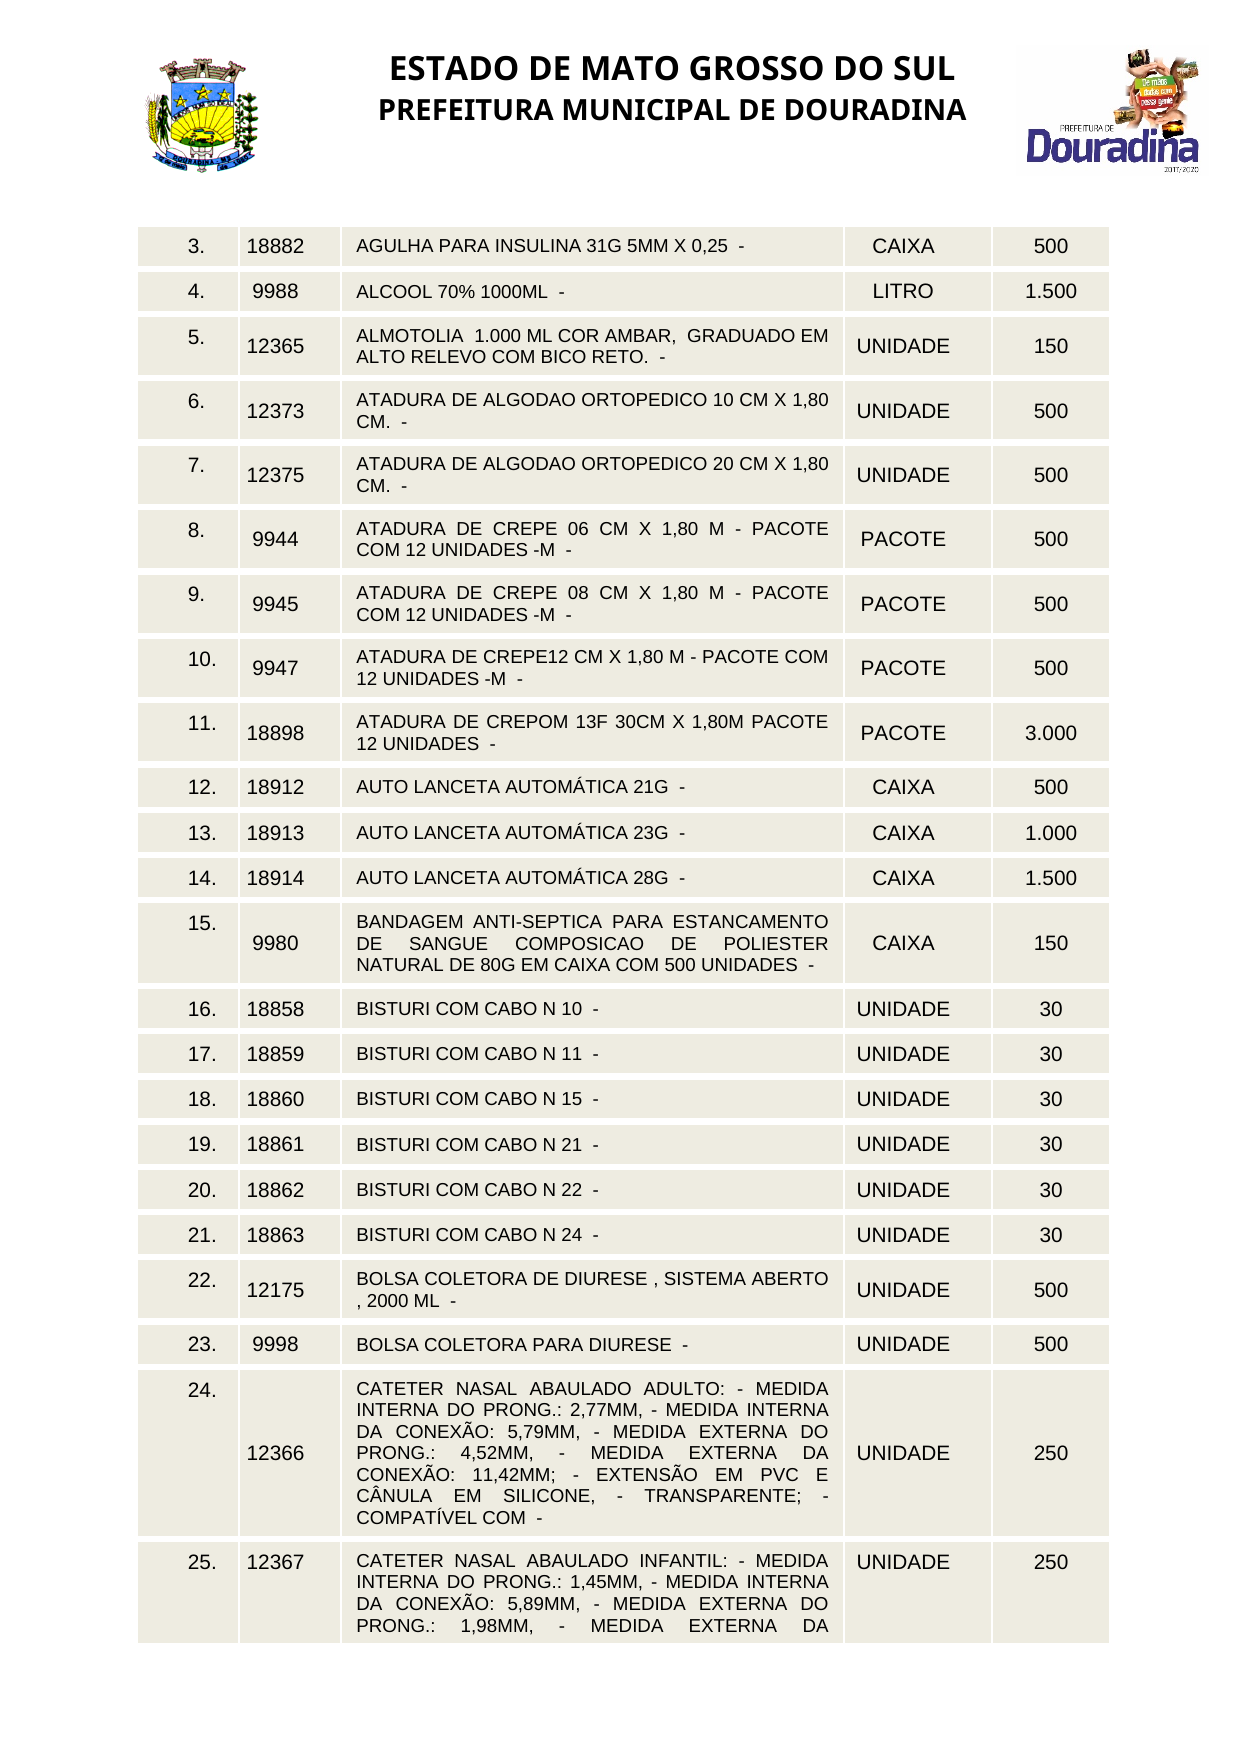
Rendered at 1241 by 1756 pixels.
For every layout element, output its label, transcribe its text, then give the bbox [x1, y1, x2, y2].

table_cell UNIDADE [845, 1080, 991, 1118]
table_cell 18861 [240, 1125, 340, 1164]
table_cell UNIDADE [845, 1260, 991, 1318]
table_cell BISTURI COM CABO N 10 - [342, 989, 843, 1028]
table_cell [138, 381, 238, 439]
table_cell [138, 1170, 238, 1209]
table_cell [138, 1034, 238, 1073]
table_cell [138, 575, 238, 633]
table_cell AUTO LANCETA AUTOMÁTICA 23G - [342, 813, 843, 852]
table_cell [138, 989, 238, 1028]
table_cell [138, 1542, 238, 1643]
table_cell [138, 1080, 238, 1118]
table_cell LITRO [845, 272, 991, 311]
table_cell 500 [993, 446, 1109, 504]
table_cell AUTO LANCETA AUTOMÁTICA 28G - [342, 858, 843, 897]
table_cell ATADURA DE ALGODAO ORTOPEDICO 10 CM X 1,80 CM. - [342, 381, 843, 439]
table_cell 18882 [240, 227, 340, 266]
table_cell 30 [993, 1125, 1109, 1164]
table_cell 150 [993, 317, 1109, 375]
table_cell BOLSA COLETORA DE DIURESE , SISTEMA ABERTO , 2000 ML - [342, 1260, 843, 1318]
table_cell CATETER NASAL ABAULADO ADULTO: - MEDIDA INTERNA DO PRONG.: 2,77MM, - MEDIDA INTERNA DA CONEXÃO: 5,79MM, - MEDIDA EXTERNA DO PRONG.: 4,52MM, - MEDIDA EXTERNA DA CONEXÃO: 11,42MM; - EXTENSÃO EM PVC E CÂNULA EM SILICONE, - TRANSPARENTE; - COMPATÍVEL COM - [342, 1370, 843, 1536]
table_cell 18898 [240, 703, 340, 761]
table_cell [138, 272, 238, 311]
table_cell UNIDADE [845, 1215, 991, 1254]
table_cell BISTURI COM CABO N 22 - [342, 1170, 843, 1209]
table_cell AGULHA PARA INSULINA 31G 5MM X 0,25 - [342, 227, 843, 266]
table_cell UNIDADE [845, 1170, 991, 1209]
table_cell CAIXA [845, 903, 991, 983]
table_cell 150 [993, 903, 1109, 983]
table_cell [138, 813, 238, 852]
table_cell 500 [993, 768, 1109, 807]
table_cell UNIDADE [845, 1125, 991, 1164]
table_cell ATADURA DE CREPOM 13F 30CM X 1,80M PACOTE 12 UNIDADES - [342, 703, 843, 761]
table_cell [138, 639, 238, 697]
table_cell [138, 446, 238, 504]
table_cell 3.000 [993, 703, 1109, 761]
table_cell PACOTE [845, 510, 991, 568]
table_cell BOLSA COLETORA PARA DIURESE - [342, 1325, 843, 1364]
table_cell 18860 [240, 1080, 340, 1118]
table_cell 500 [993, 1260, 1109, 1318]
table_cell [138, 510, 238, 568]
table_cell [138, 1125, 238, 1164]
table_cell 9944 [240, 510, 340, 568]
table_cell [138, 1325, 238, 1364]
table_cell [138, 703, 238, 761]
table_cell [138, 1370, 238, 1536]
table_cell CAIXA [845, 227, 991, 266]
table_cell 12365 [240, 317, 340, 375]
table_cell 9988 [240, 272, 340, 311]
table_cell ATADURA DE ALGODAO ORTOPEDICO 20 CM X 1,80 CM. - [342, 446, 843, 504]
table_cell 250 [993, 1370, 1109, 1536]
table_cell 500 [993, 639, 1109, 697]
table_cell CAIXA [845, 813, 991, 852]
table_cell PACOTE [845, 639, 991, 697]
table_cell BISTURI COM CABO N 24 - [342, 1215, 843, 1254]
table_cell UNIDADE [845, 317, 991, 375]
table_cell 500 [993, 1325, 1109, 1364]
table_cell CAIXA [845, 768, 991, 807]
table_cell 1.500 [993, 272, 1109, 311]
table_cell 9998 [240, 1325, 340, 1364]
table_cell UNIDADE [845, 1542, 991, 1643]
table_cell ATADURA DE CREPE12 CM X 1,80 M - PACOTE COM 12 UNIDADES -M - [342, 639, 843, 697]
table_cell 18913 [240, 813, 340, 852]
table_cell 30 [993, 1034, 1109, 1073]
table_cell 18914 [240, 858, 340, 897]
table_cell [138, 317, 238, 375]
table_cell 500 [993, 381, 1109, 439]
table_cell [138, 227, 238, 266]
picture [135, 45, 267, 183]
table_cell 18912 [240, 768, 340, 807]
table_cell 9980 [240, 903, 340, 983]
table_cell CAIXA [845, 858, 991, 897]
table_cell 12175 [240, 1260, 340, 1318]
table_cell 18859 [240, 1034, 340, 1073]
table_cell 12375 [240, 446, 340, 504]
table_cell 30 [993, 1170, 1109, 1209]
picture [1016, 45, 1209, 176]
table_cell ALCOOL 70% 1000ML - [342, 272, 843, 311]
table_cell PACOTE [845, 703, 991, 761]
table_cell 12367 [240, 1542, 340, 1643]
table_cell BISTURI COM CABO N 11 - [342, 1034, 843, 1073]
table_cell 250 [993, 1542, 1109, 1643]
table_cell 9945 [240, 575, 340, 633]
table_cell BISTURI COM CABO N 15 - [342, 1080, 843, 1118]
table_cell ATADURA DE CREPE 06 CM X 1,80 M - PACOTE COM 12 UNIDADES -M - [342, 510, 843, 568]
table_cell 18858 [240, 989, 340, 1028]
table_cell [138, 858, 238, 897]
table_cell 12366 [240, 1370, 340, 1536]
table_cell UNIDADE [845, 1325, 991, 1364]
table_cell [138, 768, 238, 807]
table_cell UNIDADE [845, 1370, 991, 1536]
table_cell 30 [993, 1080, 1109, 1118]
table_cell [138, 903, 238, 983]
table_cell 18862 [240, 1170, 340, 1209]
table_cell 30 [993, 1215, 1109, 1254]
table_cell 500 [993, 575, 1109, 633]
table_cell [138, 1260, 238, 1318]
table_cell [138, 1215, 238, 1254]
table_cell 30 [993, 989, 1109, 1028]
table_cell AUTO LANCETA AUTOMÁTICA 21G - [342, 768, 843, 807]
table_cell PACOTE [845, 575, 991, 633]
table_cell 12373 [240, 381, 340, 439]
table_cell 9947 [240, 639, 340, 697]
table_cell BANDAGEM ANTI-SEPTICA PARA ESTANCAMENTO DE SANGUE COMPOSICAO DE POLIESTER NATURAL DE 80G EM CAIXA COM 500 UNIDADES - [342, 903, 843, 983]
table_cell 500 [993, 510, 1109, 568]
table_cell ATADURA DE CREPE 08 CM X 1,80 M - PACOTE COM 12 UNIDADES -M - [342, 575, 843, 633]
table_cell ALMOTOLIA 1.000 ML COR AMBAR, GRADUADO EM ALTO RELEVO COM BICO RETO. - [342, 317, 843, 375]
table_cell 500 [993, 227, 1109, 266]
table_cell UNIDADE [845, 989, 991, 1028]
table_cell BISTURI COM CABO N 21 - [342, 1125, 843, 1164]
table_cell UNIDADE [845, 381, 991, 439]
table_cell UNIDADE [845, 1034, 991, 1073]
table_cell 1.500 [993, 858, 1109, 897]
table_cell UNIDADE [845, 446, 991, 504]
table_cell 18863 [240, 1215, 340, 1254]
table_cell 1.000 [993, 813, 1109, 852]
